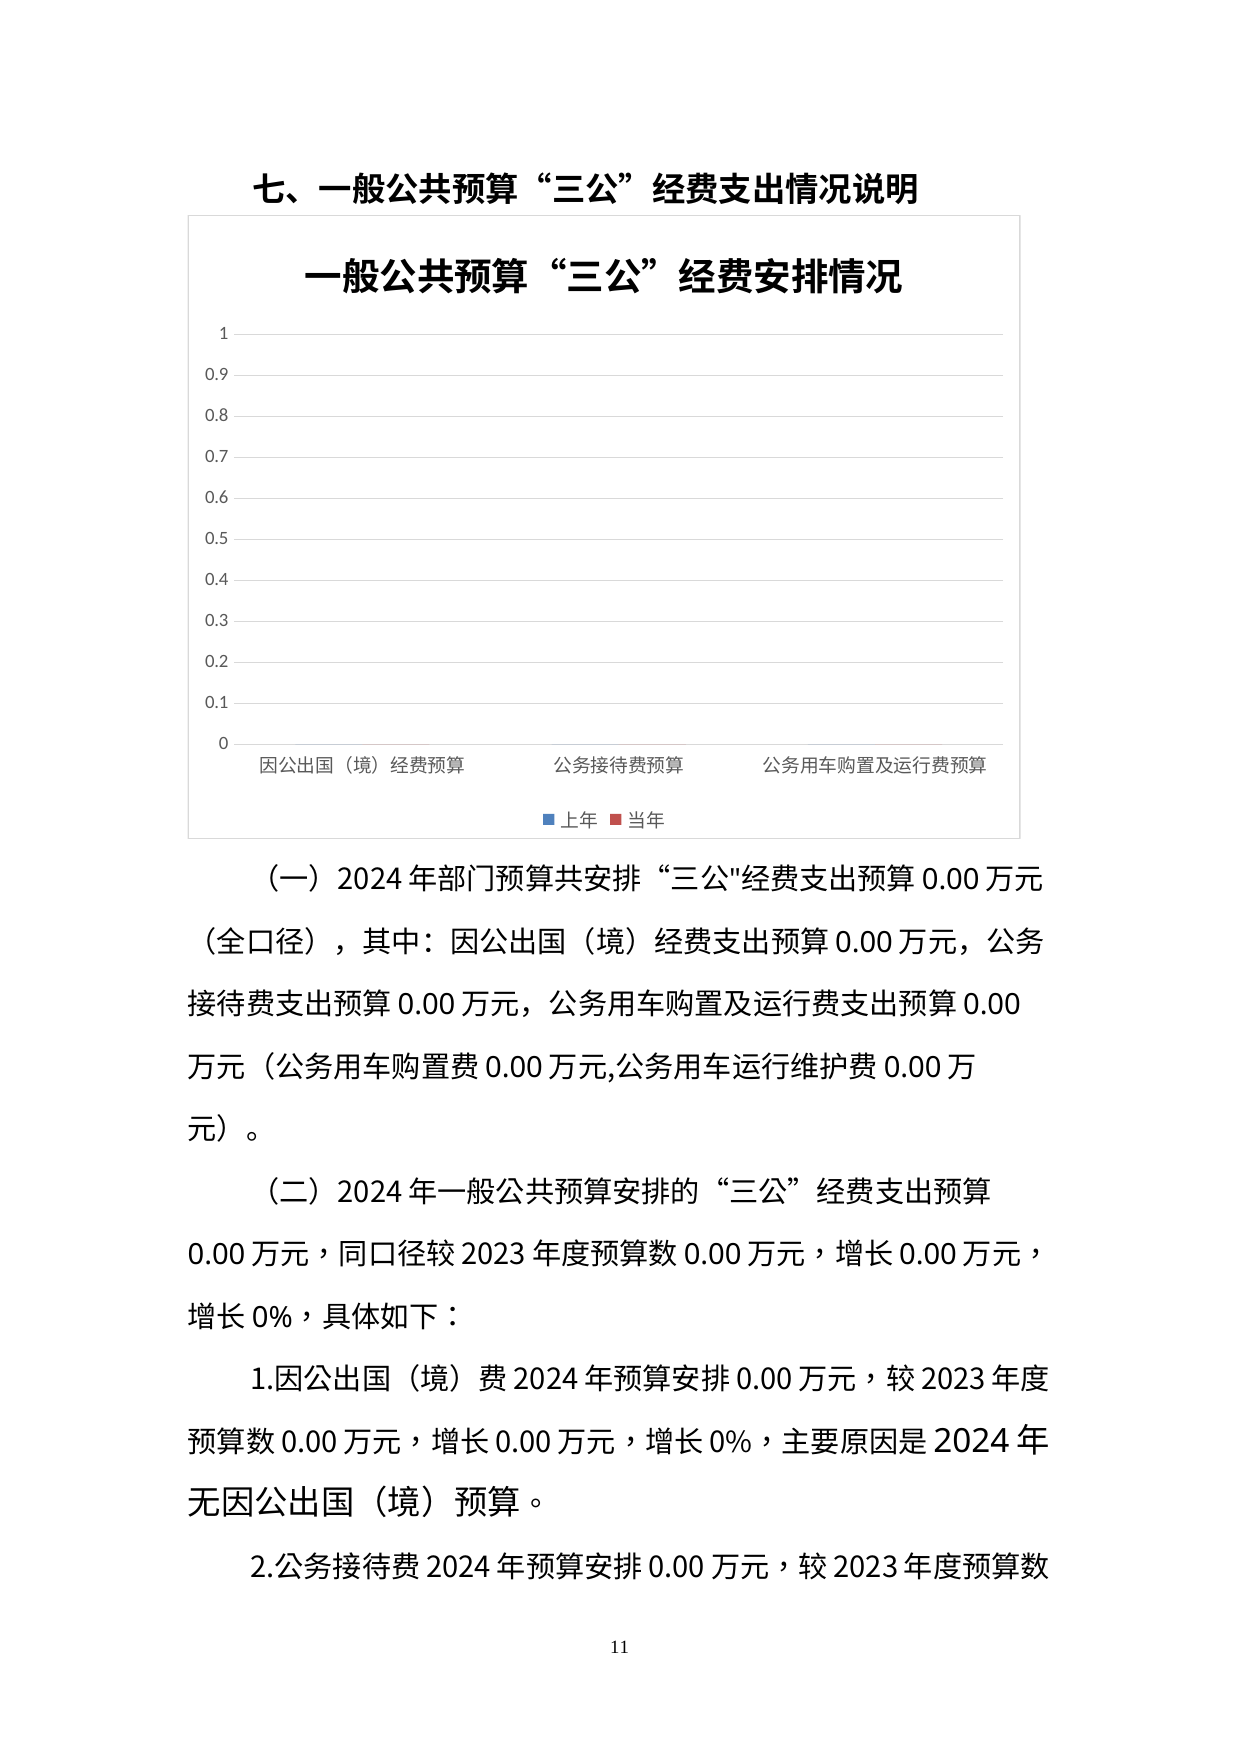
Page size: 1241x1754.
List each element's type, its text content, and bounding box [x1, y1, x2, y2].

text （二）2024年一般公共预算安排的“三公”经费支出预算0.00万元，同口径较2023年度预算数0.00万元，增长0.00万元，增长0%，具体如下： [187, 1152, 1053, 1339]
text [187, 1527, 1053, 1589]
text 1.因公出国（境）费2024年预算安排0.00万元，较2023年度预算数0.00万元，增长0.00万元，增长0%，主要原因是2024年无因公出国（境）预算。 [187, 1339, 1053, 1527]
text （一）2024年部门预算共安排“三公"经费支出预算0.00万元（全口径），其中：因公出国（境）经费支出预算0.00万元，公务接待费支出预算0.00万元，公务用车购置及运行费支出预算0.00万元（公务用车购置费0.00万元,公务用车运行维护费0.00万元）。 [187, 839, 1053, 1152]
text 七、一般公共预算“三公”经费支出情况说明 [187, 150, 1053, 214]
